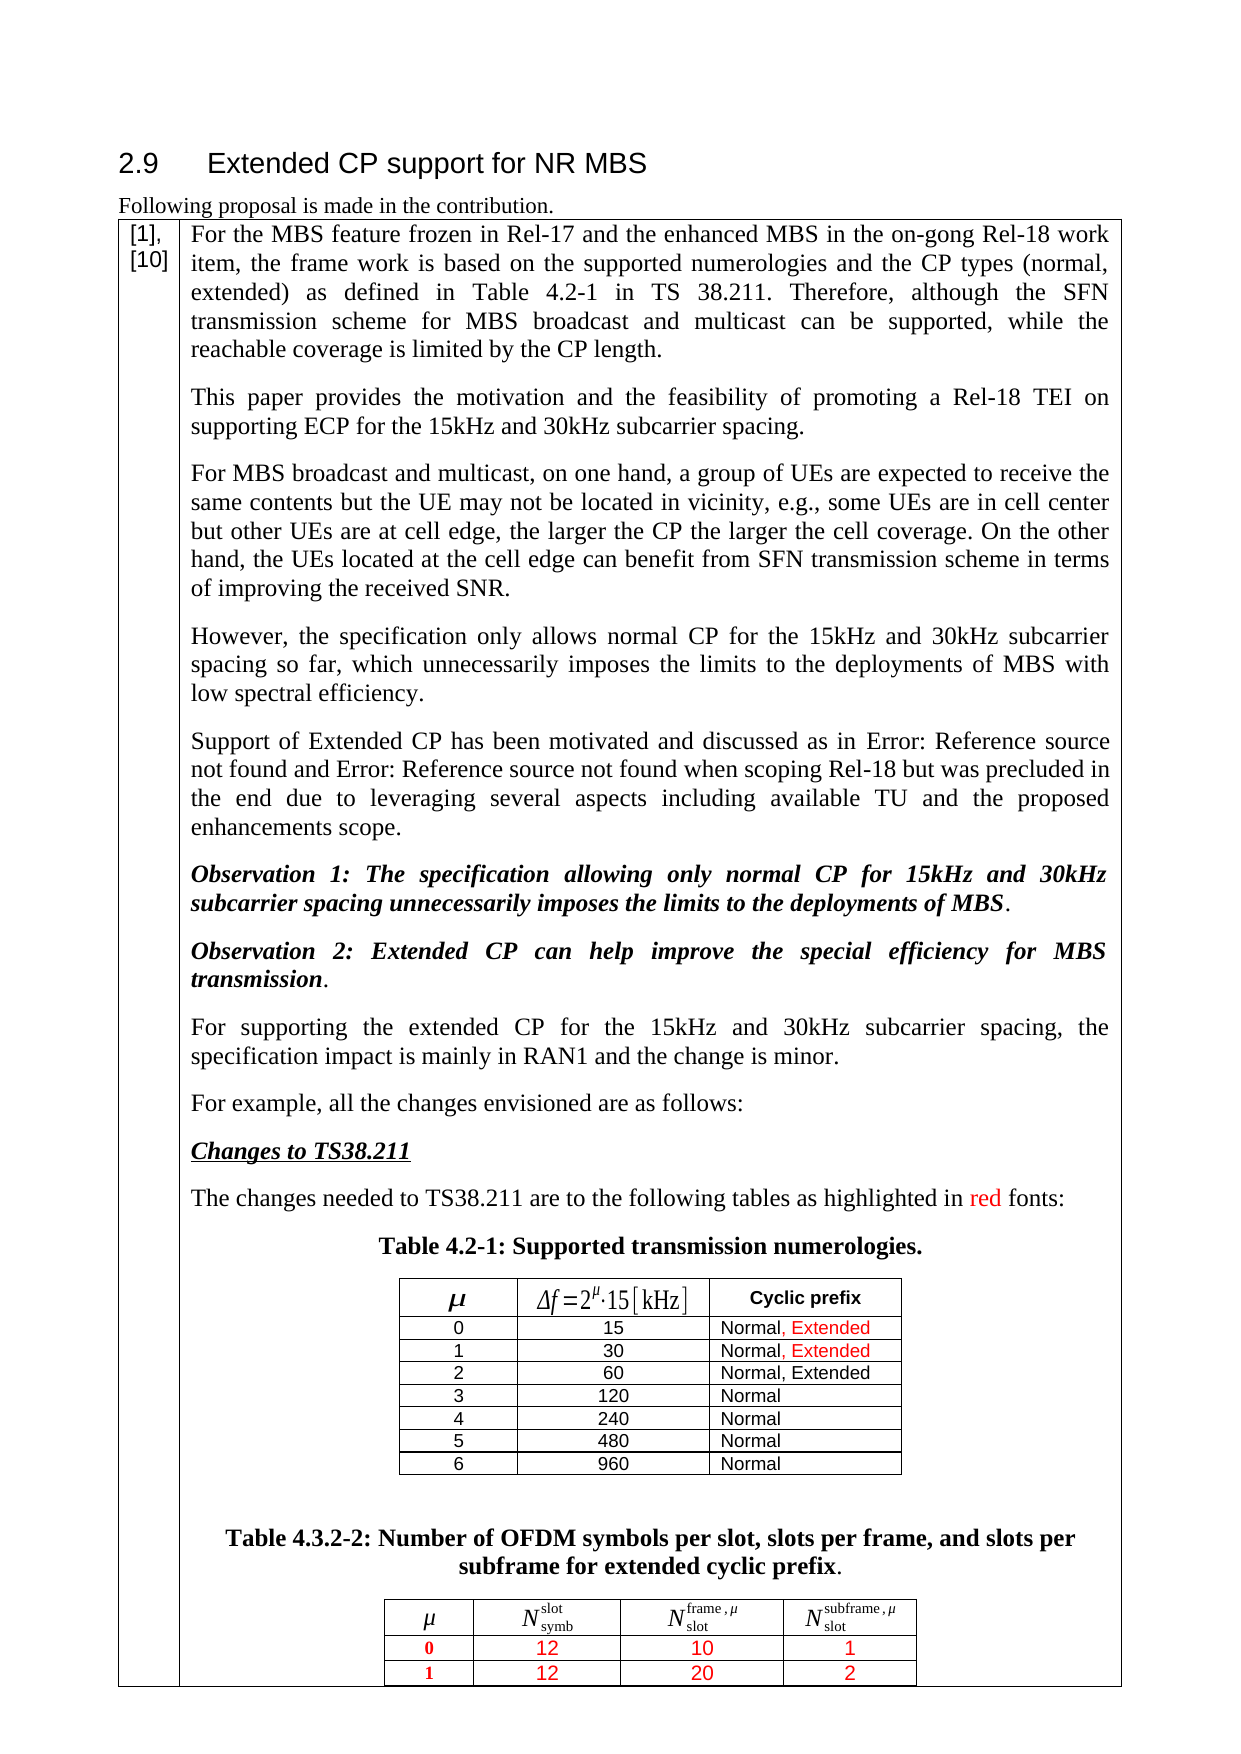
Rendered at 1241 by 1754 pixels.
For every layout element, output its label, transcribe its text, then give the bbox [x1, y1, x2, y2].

table_header [1], [10] [119, 220, 179, 1686]
list Extended CP support for NR MBS [118, 146, 1122, 180]
text Following proposal is made in the contribution. [118, 192, 1122, 218]
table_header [180, 220, 1121, 1686]
